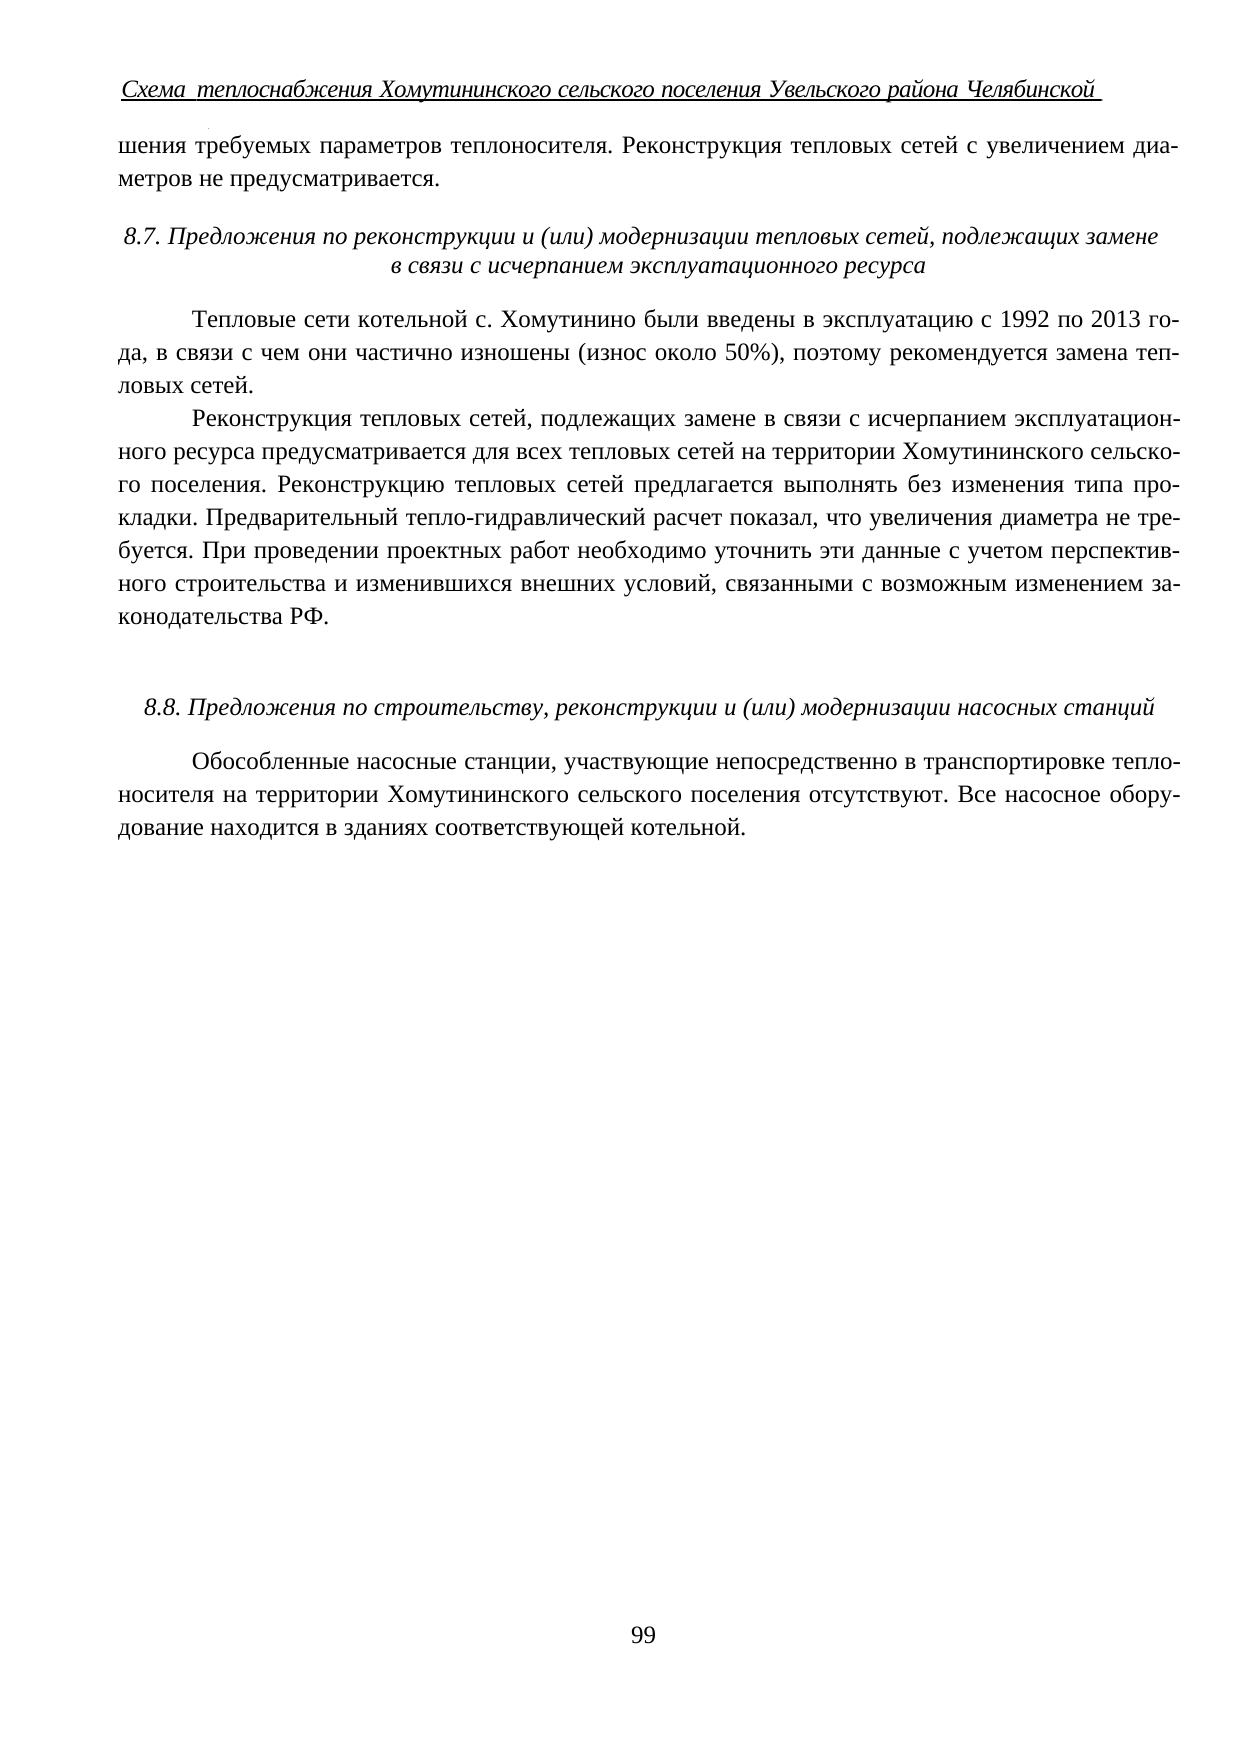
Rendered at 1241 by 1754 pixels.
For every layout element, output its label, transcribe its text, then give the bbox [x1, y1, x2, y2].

list Предложения по реконструкции и (или) модернизации тепловых сетей, подлежащих замене в связи с исчерпанием эксплуатационного ресурса [124, 221, 1176, 278]
text Обособленные насосные станции, участвующие непосредственно в транспортировке тепло- носителя на территории Хомутининского сельского поселения отсутствуют. Все насосное обору- дование находится в зданиях соответствующей котельной. [118, 746, 1182, 841]
text Реконструкция тепловых сетей, подлежащих замене в связи с исчерпанием эксплуатацион- ного ресурса предусматривается для всех тепловых сетей на территории Хомутининского сельско- го поселения. Реконструкцию тепловых сетей предлагается выполнять без изменения типа про- кладки. Предварительный тепло-гидравлический расчет показал, что увеличения диаметра не тре- буется. При проведении проектных работ необходимо уточнить эти данные с учетом перспектив- ного строительства и изменившихся внешних условий, связанными с возможным изменением за- конодательства РФ. [118, 403, 1182, 630]
list Предложения по строительству, реконструкции и (или) модернизации насосных станций [144, 692, 1213, 721]
text шения требуемых параметров теплоносителя. Реконструкция тепловых сетей с увеличением диа- метров не предусматривается. [118, 130, 1213, 192]
text Тепловые сети котельной с. Хомутинино были введены в эксплуатацию с 1992 по 2013 го- да, в связи с чем они частично изношены (износ около 50%), поэтому рекомендуется замена теп- ловых сетей. [118, 304, 1182, 399]
